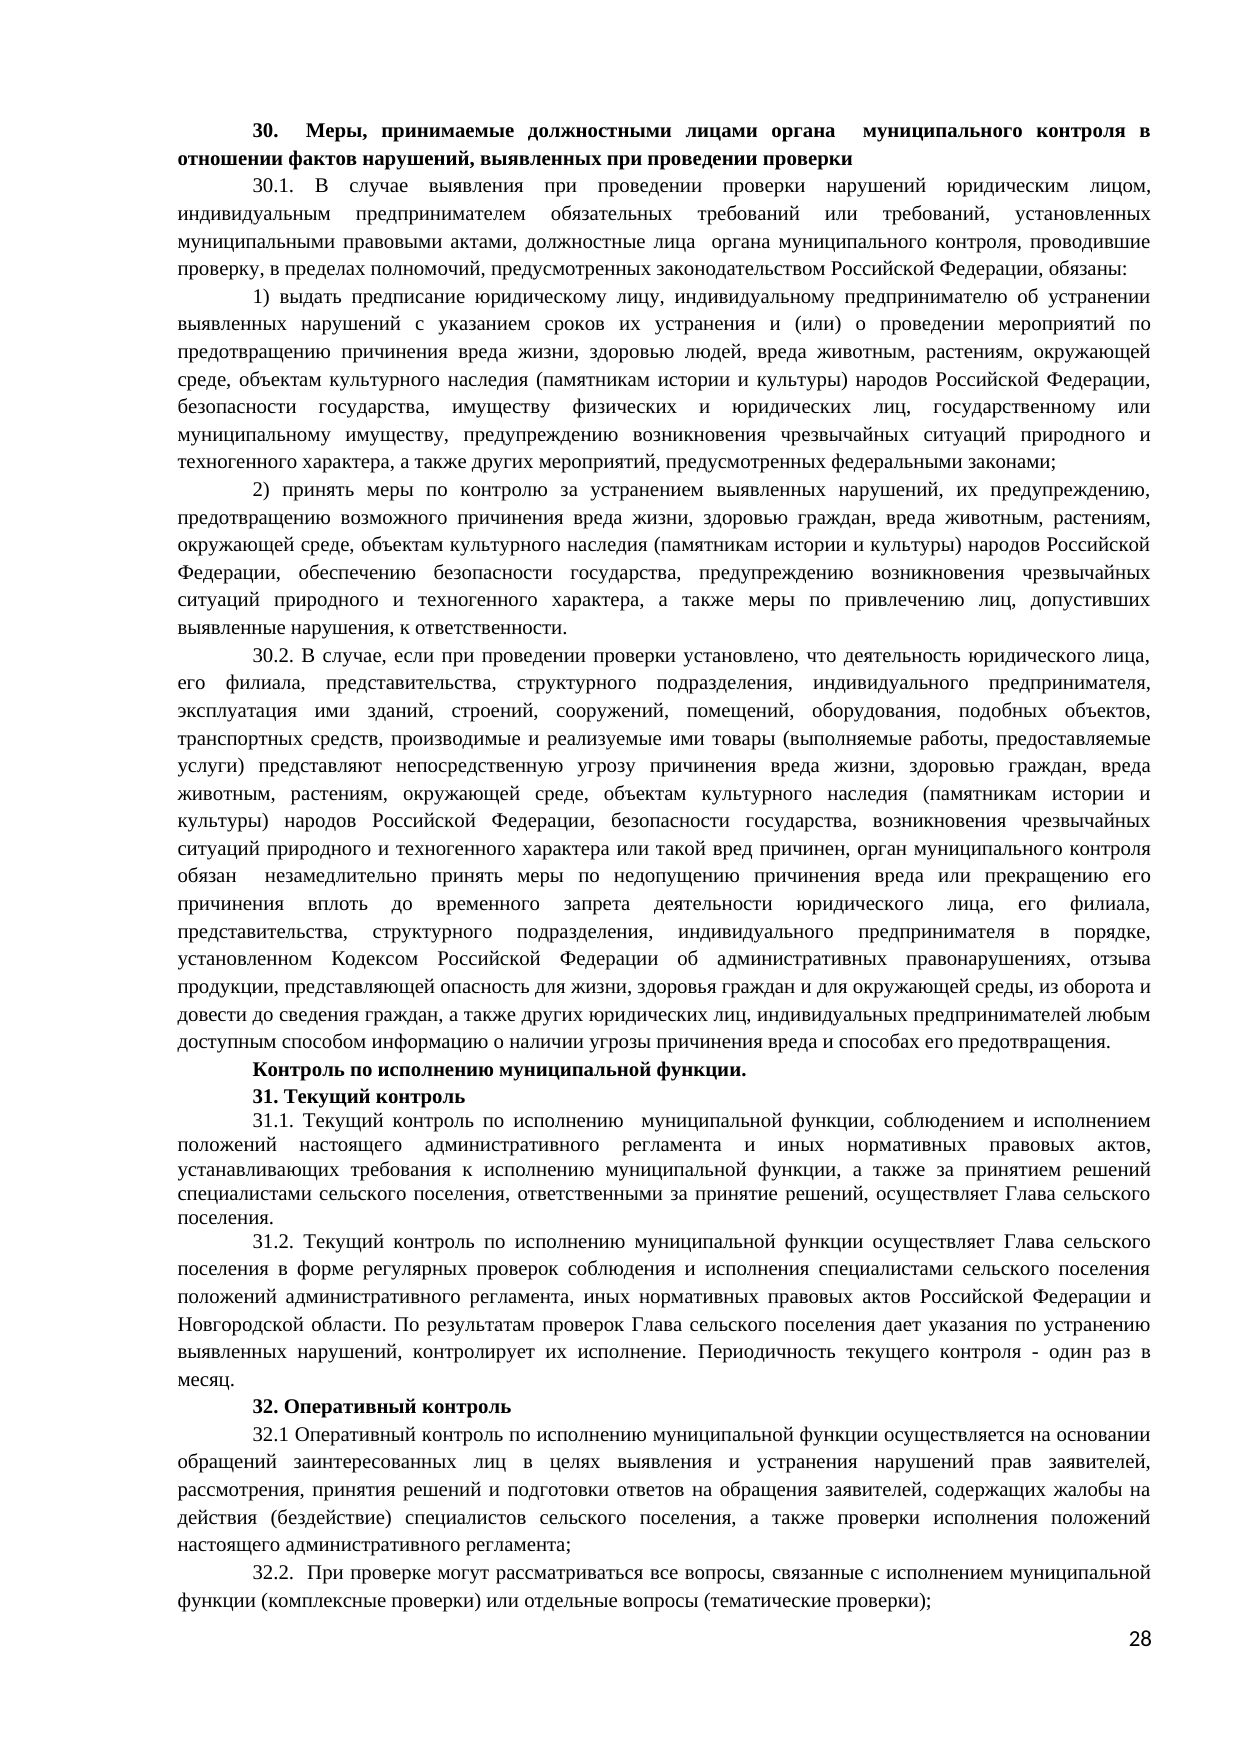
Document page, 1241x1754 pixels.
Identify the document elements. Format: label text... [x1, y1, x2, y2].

text 32.1 Оперативный контроль по исполнению муниципальной функции осуществляется на основании обращений заинтересованных лиц в целях выявления и устранения нарушений прав заявителей, рассмотрения, принятия решений и подготовки ответов на обращения заявителей, содержащих жалобы на действия (бездействие) специалистов сельского поселения, а также проверки исполнения положений настоящего административного регламента; [177, 1422, 1152, 1556]
text 31.1. Текущий контроль по исполнению муниципальной функции, соблюдением и исполнением положений настоящего административного регламента и иных нормативных правовых актов, устанавливающих требования к исполнению муниципальной функции, а также за принятием решений специалистами сельского поселения, ответственными за принятие решений, осуществляет Глава сельского поселения. [177, 1108, 1152, 1229]
text 30. Меры, принимаемые должностными лицами органа муниципального контроля в отношении фактов нарушений, выявленных при проведении проверки [177, 118, 1152, 170]
text 32.2. При проверке могут рассматриваться все вопросы, связанные с исполнением муниципальной функции (комплексные проверки) или отдельные вопросы (тематические проверки); [177, 1560, 1152, 1612]
text 30.2. В случае, если при проведении проверки установлено, что деятельность юридического лица, его филиала, представительства, структурного подразделения, индивидуального предпринимателя, эксплуатация ими зданий, строений, сооружений, помещений, оборудования, подобных объектов, транспортных средств, производимые и реализуемые ими товары (выполняемые работы, предоставляемые услуги) представляют непосредственную угрозу причинения вреда жизни, здоровью граждан, вреда животным, растениям, окружающей среде, объектам культурного наследия (памятникам истории и культуры) народов Российской Федерации, безопасности государства, возникновения чрезвычайных ситуаций природного и техногенного характера или такой вред причинен, орган муниципального контроля обязан незамедлительно принять меры по недопущению причинения вреда или прекращению его причинения вплоть до временного запрета деятельности юридического лица, его филиала, представительства, структурного подразделения, индивидуального предпринимателя в порядке, установленном Кодексом Российской Федерации об административных правонарушениях, отзыва продукции, представляющей опасность для жизни, здоровья граждан и для окружающей среды, из оборота и довести до сведения граждан, а также других юридических лиц, индивидуальных предпринимателей любым доступным способом информацию о наличии угрозы причинения вреда и способах его предотвращения. [177, 643, 1152, 1053]
text 31. Текущий контроль [177, 1084, 1152, 1108]
text Контроль по исполнению муниципальной функции. [177, 1057, 1152, 1081]
text 30.1. В случае выявления при проведении проверки нарушений юридическим лицом, индивидуальным предпринимателем обязательных требований или требований, установленных муниципальными правовыми актами, должностные лица органа муниципального контроля, проводившие проверку, в пределах полномочий, предусмотренных законодательством Российской Федерации, обязаны: [177, 173, 1152, 280]
text 31.2. Текущий контроль по исполнению муниципальной функции осуществляет Глава сельского поселения в форме регулярных проверок соблюдения и исполнения специалистами сельского поселения положений административного регламента, иных нормативных правовых актов Российской Федерации и Новгородской области. По результатам проверок Глава сельского поселения дает указания по устранению выявленных нарушений, контролирует их исполнение. Периодичность текущего контроля - один раз в месяц. [177, 1229, 1152, 1391]
text 1) выдать предписание юридическому лицу, индивидуальному предпринимателю об устранении выявленных нарушений с указанием сроков их устранения и (или) о проведении мероприятий по предотвращению причинения вреда жизни, здоровью людей, вреда животным, растениям, окружающей среде, объектам культурного наследия (памятникам истории и культуры) народов Российской Федерации, безопасности государства, имуществу физических и юридических лиц, государственному или муниципальному имуществу, предупреждению возникновения чрезвычайных ситуаций природного и техногенного характера, а также других мероприятий, предусмотренных федеральными законами; [177, 284, 1152, 473]
text 32. Оперативный контроль [177, 1394, 1152, 1418]
text 2) принять меры по контролю за устранением выявленных нарушений, их предупреждению, предотвращению возможного причинения вреда жизни, здоровью граждан, вреда животным, растениям, окружающей среде, объектам культурного наследия (памятникам истории и культуры) народов Российской Федерации, обеспечению безопасности государства, предупреждению возникновения чрезвычайных ситуаций природного и техногенного характера, а также меры по привлечению лиц, допустивших выявленные нарушения, к ответственности. [177, 477, 1152, 639]
